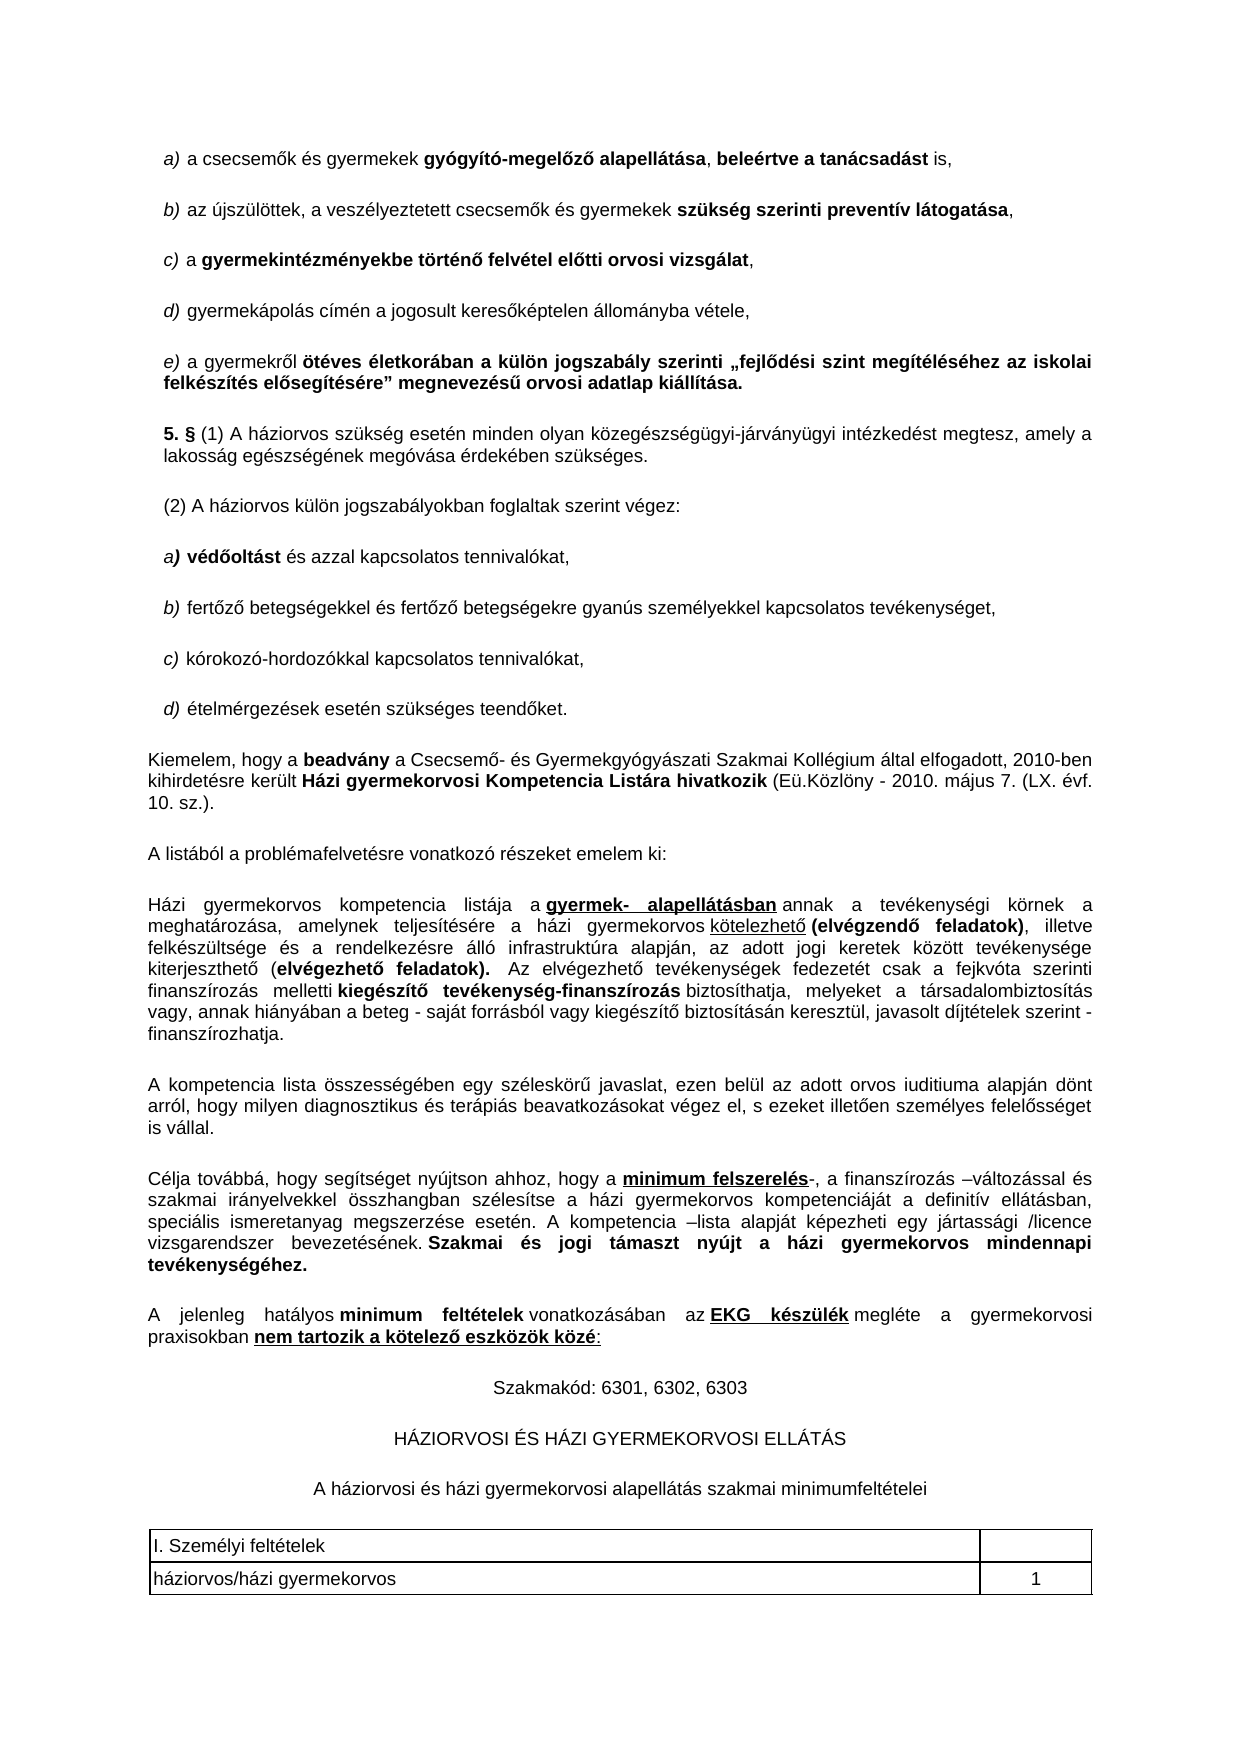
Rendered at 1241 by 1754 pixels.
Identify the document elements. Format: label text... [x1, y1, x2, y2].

text A kompetencia lista összességében egy széleskörű javaslat, ezen belül az adott orvos iuditiuma alapján dönt arról, hogy milyen diagnosztikus és terápiás beavatkozásokat végez el, s ezeket illetően személyes felelősséget is vállal. [148, 1073, 1093, 1138]
text Kiemelem, hogy a beadvány a Csecsemő- és Gyermekgyógyászati Szakmai Kollégium által elfogadott, 2010-ben kihirdetésre került Házi gyermekorvosi Kompetencia Listára hivatkozik (Eü.Közlöny - 2010. május 7. (LX. évf. 10. sz.). [148, 749, 1093, 813]
text Célja továbbá, hogy segítséget nyújtson ahhoz, hogy a minimum felszerelés-, a finanszírozás –változással és szakmai irányelvekkel összhangban szélesítse a házi gyermekorvos kompetenciáját a definitív ellátásban, speciális ismeretanyag megszerzése esetén. A kompetencia –lista alapját képezheti egy jártassági /licence vizsgarendszer bevezetésének. Szakmai és jogi támaszt nyújt a házi gyermekorvos mindennapi tevékenységéhez. [148, 1167, 1093, 1275]
text HÁZIORVOSI ÉS HÁZI GYERMEKORVOSI ELLÁTÁS [148, 1427, 1093, 1449]
text b) fertőző betegségekkel és fertőző betegségekre gyanús személyekkel kapcsolatos tevékenységet, [163, 597, 1093, 618]
text e) a gyermekről ötéves életkorában a külön jogszabály szerinti „fejlődési szint megítéléséhez az iskolai felkészítés elősegítésére” megnevezésű orvosi adatlap kiállítása. [163, 351, 1093, 394]
text A listából a problémafelvetésre vonatkozó részeket emelem ki: [148, 843, 1093, 864]
text d) gyermekápolás címén a jogosult keresőképtelen állományba vétele, [163, 300, 1093, 321]
table_cell háziorvos/házi gyermekorvos [151, 1563, 979, 1594]
text b) az újszülöttek, a veszélyeztetett csecsemők és gyermekek szükség szerinti preventív látogatása, [163, 198, 1093, 220]
text a) védőoltást és azzal kapcsolatos tennivalókat, [163, 546, 1093, 567]
text A háziorvosi és házi gyermekorvosi alapellátás szakmai minimumfeltételei [148, 1478, 1093, 1499]
text 5. § (1) A háziorvos szükség esetén minden olyan közegészségügyi-járványügyi intézkedést megtesz, amely a lakosság egészségének megóvása érdekében szükséges. [163, 423, 1093, 466]
text Szakmakód: 6301, 6302, 6303 [148, 1377, 1093, 1398]
text Házi gyermekorvos kompetencia listája a gyermek- alapellátásban annak a tevékenységi körnek a meghatározása, amelynek teljesítésére a házi gyermekorvos kötelezhető (elvégzendő feladatok), illetve felkészültsége és a rendelkezésre álló infrastruktúra alapján, az adott jogi keretek között tevékenysége kiterjeszthető (elvégezhető feladatok). Az elvégezhető tevékenységek fedezetét csak a fejkvóta szerinti finanszírozás melletti kiegészítő tevékenység-finanszírozás biztosíthatja, melyeket a társadalombiztosítás vagy, annak hiányában a beteg - saját forrásból vagy kiegészítő biztosításán keresztül, javasolt díjtételek szerint - finanszírozhatja. [148, 893, 1093, 1044]
text c) kórokozó-hordozókkal kapcsolatos tennivalókat, [163, 647, 1093, 669]
text d) ételmérgezések esetén szükséges teendőket. [163, 698, 1093, 719]
text (2) A háziorvos külön jogszabályokban foglaltak szerint végez: [163, 495, 1093, 517]
text c) a gyermekintézményekbe történő felvétel előtti orvosi vizsgálat, [163, 249, 1093, 271]
text A jelenleg hatályos minimum feltételek vonatkozásában az EKG készülék megléte a gyermekorvosi praxisokban nem tartozik a kötelező eszközök közé: [148, 1304, 1093, 1347]
table_header [981, 1530, 1091, 1561]
table_cell 1 [981, 1563, 1091, 1594]
table_header I. Személyi feltételek [151, 1530, 979, 1561]
text a) a csecsemők és gyermekek gyógyító-megelőző alapellátása, beleértve a tanácsadást is, [163, 148, 1093, 169]
